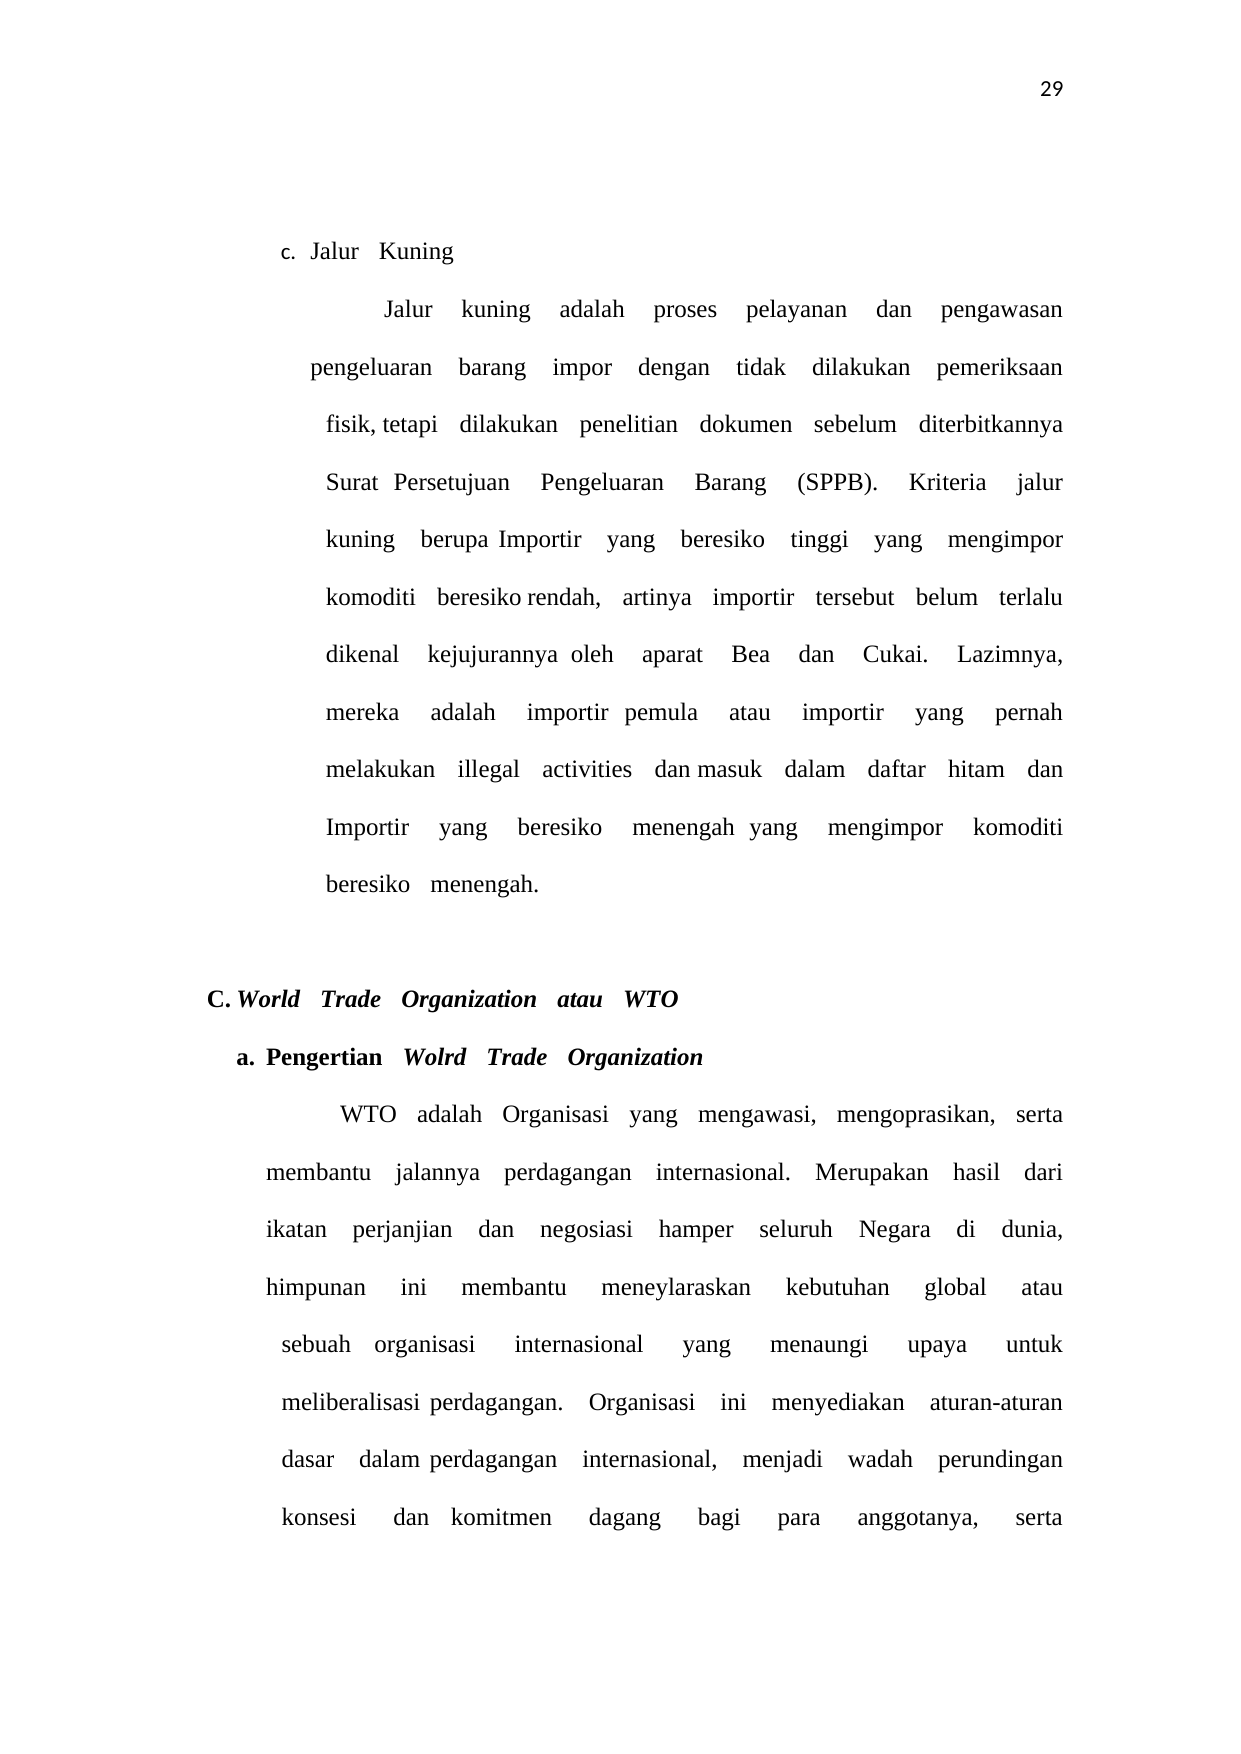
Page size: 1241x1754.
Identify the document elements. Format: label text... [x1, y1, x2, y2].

list World 7”Trade 7”Organization 7”atau 7”WTO [207, 984, 1063, 1013]
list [266, 1099, 1063, 1531]
list Jalur 7”kuning 7”adalah 7”proses 7”pelayanan 7”dan 7”pengawasan pengeluaran 7”barang 7”impor 7”dengan 7”tidak 7”dilakukan 7”pemeriksaan 7”fisik, tetapi 7”dilakukan 7”penelitian 7”dokumen 7”sebelum 7”diterbitkannya 7”Surat Persetujuan 7”Pengeluaran 7”Barang 7”(SPPB). 7”Kriteria 7”jalur 7”kuning 7”berupa Importir 7”yang 7”beresiko 7”tinggi 7”yang 7”mengimpor 7”komoditi 7”beresiko rendah, 7”artinya 7”importir 7”tersebut 7”belum 7”terlalu 7”dikenal 7”kejujurannya oleh 7”aparat 7”Bea 7”dan 7”Cukai. 7”Lazimnya, 7”mereka 7”adalah 7”importir pemula 7”atau 7”importir 7”yang 7”pernah 7”melakukan 7”illegal 7”activities 7”dan masuk 7”dalam 7”daftar 7”hitam 7”dan 7”Importir 7”yang 7”beresiko 7”menengah yang 7”mengimpor 7”komoditi 7”beresiko 7”menengah. [310, 294, 1063, 898]
list Pengertian 7”Wolrd 7”Trade 7”Organization 7” [236, 1042, 1063, 1071]
list Jalur 7”Kuning 7” [281, 236, 1063, 265]
